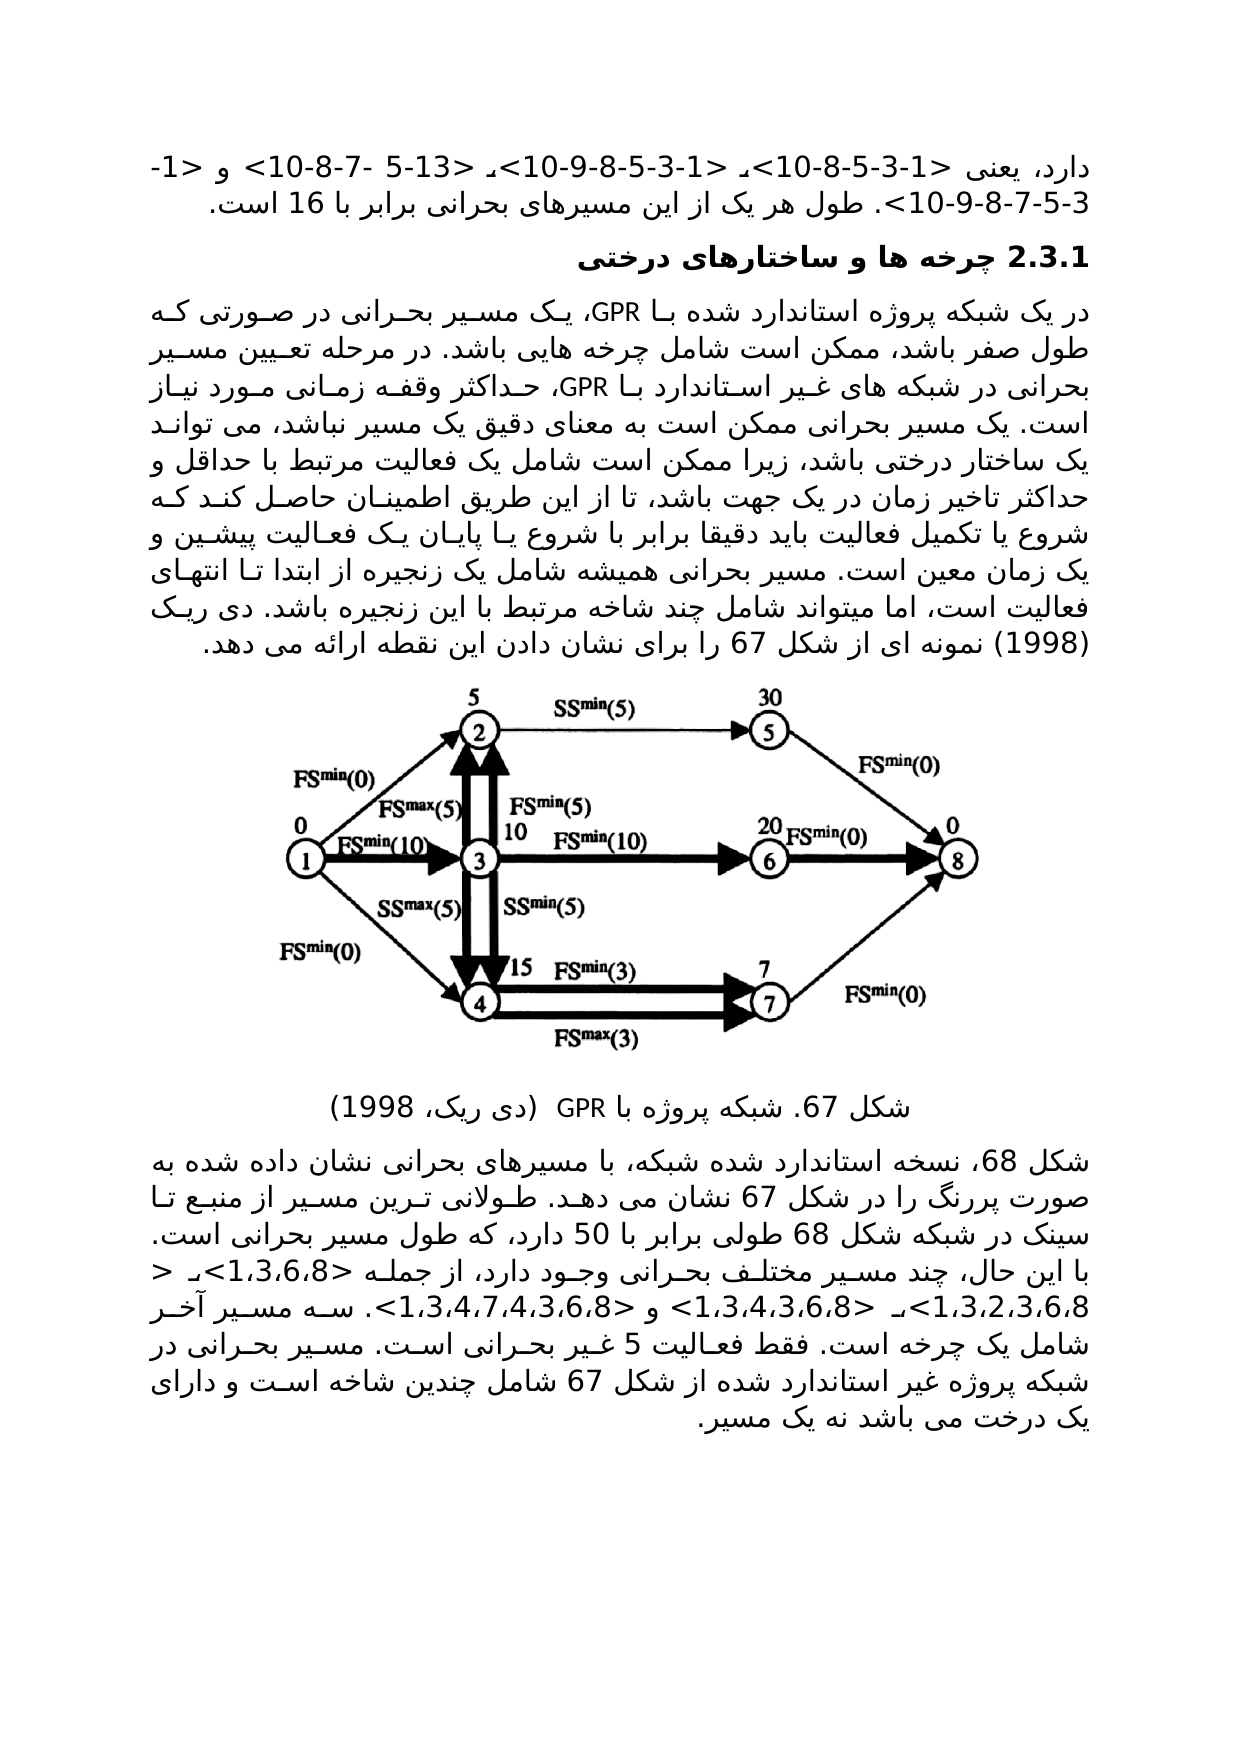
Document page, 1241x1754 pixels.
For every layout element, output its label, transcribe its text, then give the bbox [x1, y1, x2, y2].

text 2.3.1 چرخه ها و ساختارهای درختی [150, 240, 1090, 274]
text شکل 68، نسخه استاندارد شده شبکه، با مسیرهای بحرانی نشان داده شده به صورت پررنگ را در شکل 67 نشان می دهد. طولانی ترین مسیر از منبع تا سینک در شبکه شکل 68 طولی برابر با 50 دارد، که طول مسیر بحرانی است. با این حال، چند مسیر مختلف بحرانی وجود دارد، از جمله <1،3،6،8>، <1،3،2،3،6،8>، <1،3،4،3،6،8> و <1،3،4،7،4،3،6،8>. سه مسیر آخر شامل یک چرخه است. فقط فعالیت 5 غیر بحرانی است. مسیر بحرانی در شبکه پروژه غیر استاندارد شده از شکل 67 شامل چندین شاخه است و دارای یک درخت می باشد نه یک مسیر. [150, 1144, 1090, 1435]
text شکل 67. شبکه پروژه با GPR (دی ریک، 1998) [150, 1089, 1090, 1125]
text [150, 150, 1090, 221]
text در یک شبکه پروژه استاندارد شده با GPR، یک مسیر بحرانی در صورتی که طول صفر باشد، ممکن است شامل چرخه هایی باشد. در مرحله تعیین مسیر بحرانی در شبکه های غیر استاندارد با GPR، حداکثر وقفه زمانی مورد نیاز است. یک مسیر بحرانی ممکن است به معنای دقیق یک مسیر نباشد، می تواند یک ساختار درختی باشد، زیرا ممکن است شامل یک فعالیت مرتبط با حداقل و حداکثر تاخیر زمان در یک جهت باشد، تا از این طریق اطمینان حاصل کند که شروع یا تکمیل فعالیت باید دقیقا برابر با شروع یا پایان یک فعالیت پیشین و یک زمان معین است. مسیر بحرانی همیشه شامل یک زنجیره از ابتدا تا انتهای فعالیت است، اما میتواند شامل چند شاخه مرتبط با این زنجیره باشد. دی ریک (1998) نمونه ای از شکل 67 را برای نشان دادن این نقطه ارائه می دهد. [150, 293, 1090, 661]
